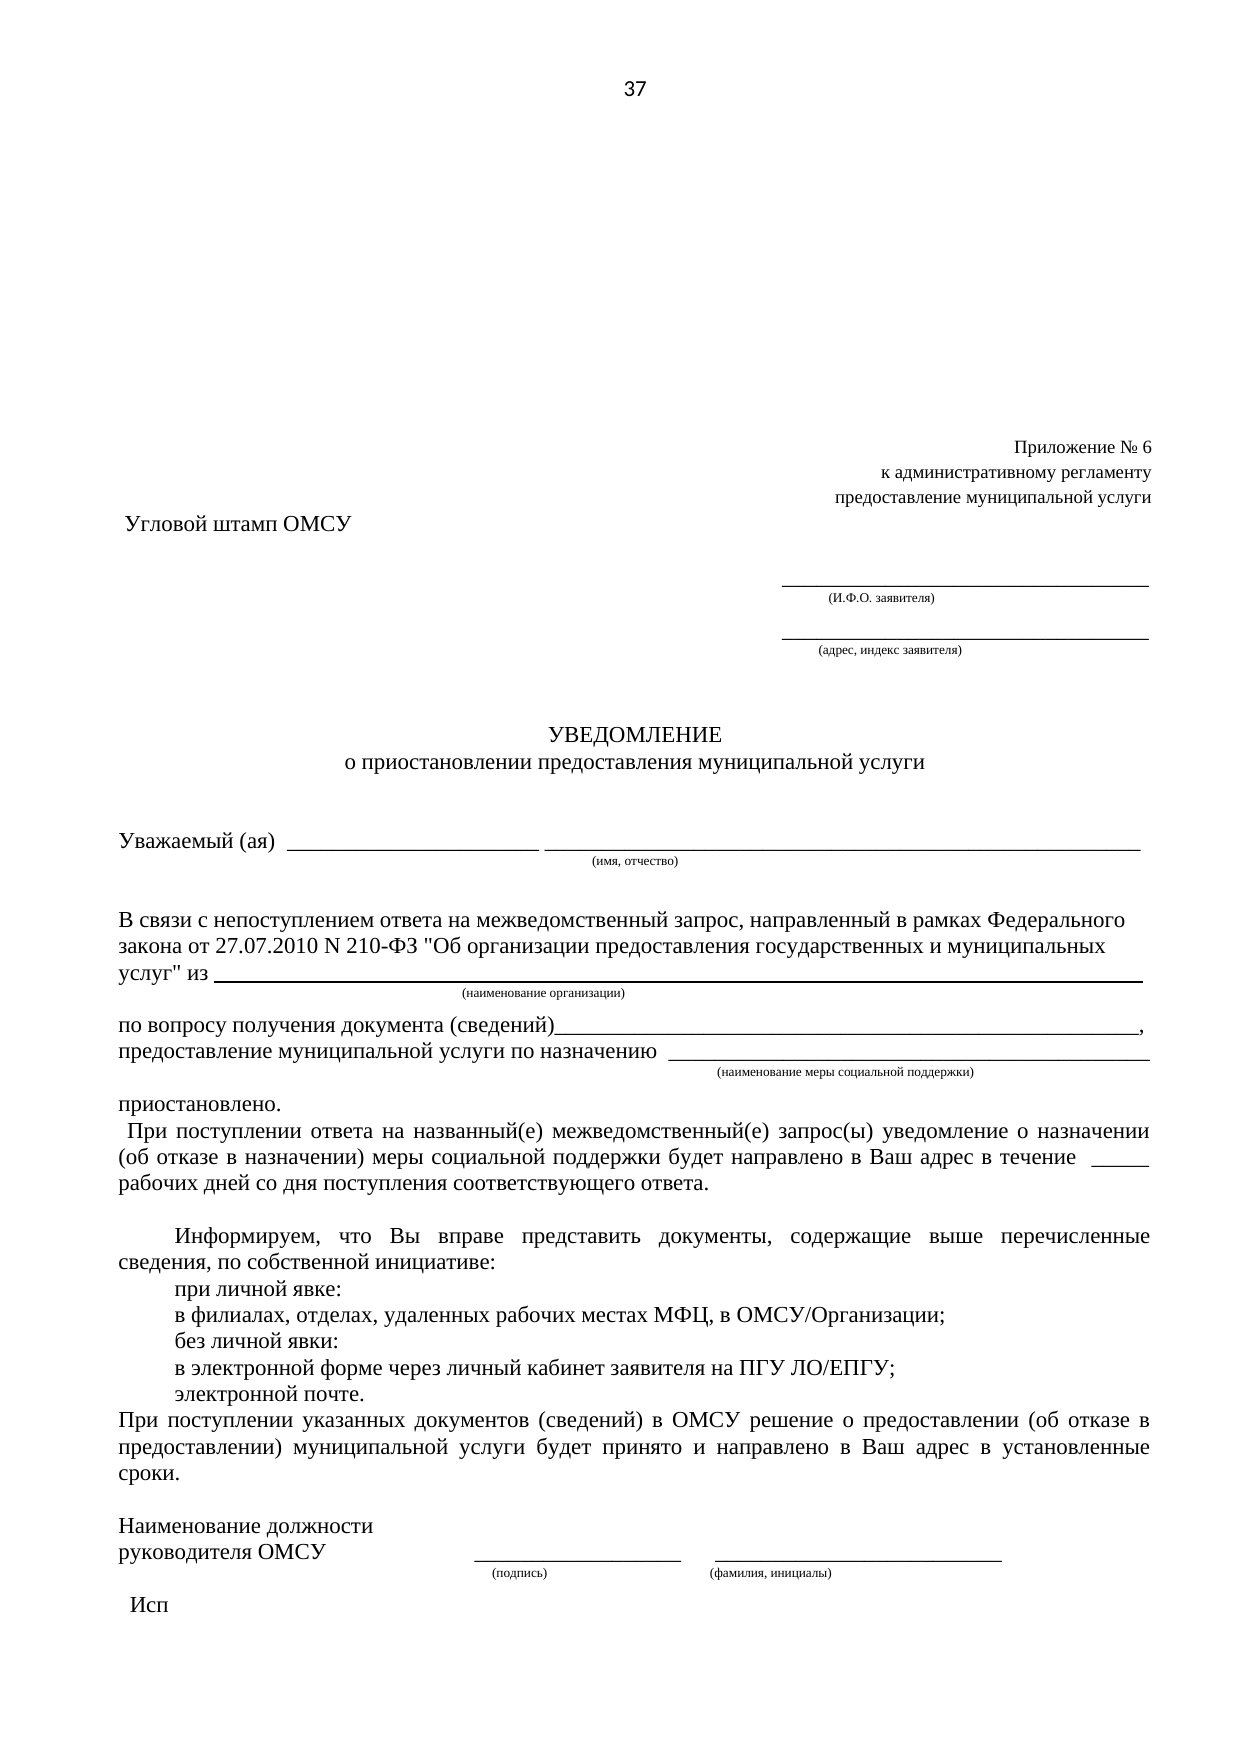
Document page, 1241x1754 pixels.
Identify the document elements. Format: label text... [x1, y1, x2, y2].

text Угловой штамп ОМСУ [124, 511, 1152, 537]
text При поступлении указанных документов (сведений) в ОМСУ решение о предоставлении (об отказе в предоставлении) муниципальной услуги будет принято и направлено в Ваш адрес в установленные сроки. [118, 1407, 1152, 1486]
text (наименование меры социальной поддержки) [118, 1064, 1152, 1090]
text (наименование организации) [118, 985, 1152, 1011]
text в филиалах, отделах, удаленных рабочих местах МФЦ, в ОМСУ/Организации; [118, 1301, 1152, 1327]
text Приложение № 6 [124, 436, 1152, 458]
text Уважаемый (ая) ______________________ ____________________________________________________ [118, 827, 1152, 853]
text Наименование должности [118, 1512, 1152, 1538]
text (адрес, индекс заявителя) [782, 642, 1152, 669]
text УВЕДОМЛЕНИЕ [118, 721, 1152, 748]
text без личной явки: [118, 1327, 1152, 1354]
text электронной почте. [118, 1380, 1152, 1407]
text При поступлении ответа на названный(е) межведомственный(е) запрос(ы) уведомление о назначении (об отказе в назначении) меры социальной поддержки будет направлено в Ваш адрес в течение _____ рабочих дней со дня поступления соответствующего ответа. [118, 1117, 1152, 1196]
text предоставление муниципальной услуги [124, 486, 1152, 507]
text (подпись) (фамилия, инициалы) [118, 1565, 1152, 1591]
text ________________________________ [782, 563, 1152, 589]
text В связи с непоступлением ответа на межведомственный запрос, направленный в рамках Федерального закона от 27.07.2010 N 210-ФЗ "Об организации предоставления государственных и муниципальных услуг" из _________________________________________________________________________________ [118, 906, 1152, 985]
text при личной явке: [118, 1275, 1152, 1301]
text (И.Ф.О. заявителя) [782, 589, 1152, 616]
text Исп [118, 1591, 1152, 1617]
text ________________________________ [782, 616, 1152, 642]
text Информируем, что Вы вправе представить документы, содержащие выше перечисленные сведения, по собственной инициативе: [118, 1222, 1152, 1275]
text руководителя ОМСУ __________________ _________________________ [118, 1538, 1152, 1565]
text о приостановлении предоставления муниципальной услуги [118, 748, 1152, 774]
text к административному регламенту [124, 461, 1152, 482]
text по вопросу получения документа (сведений)___________________________________________________, предоставление муниципальной услуги по назначению __________________________________________ [118, 1011, 1152, 1064]
text приостановлено. [118, 1090, 1152, 1117]
text (имя, отчество) [118, 853, 1152, 879]
text в электронной форме через личный кабинет заявителя на ПГУ ЛО/ЕПГУ; [118, 1354, 1152, 1380]
